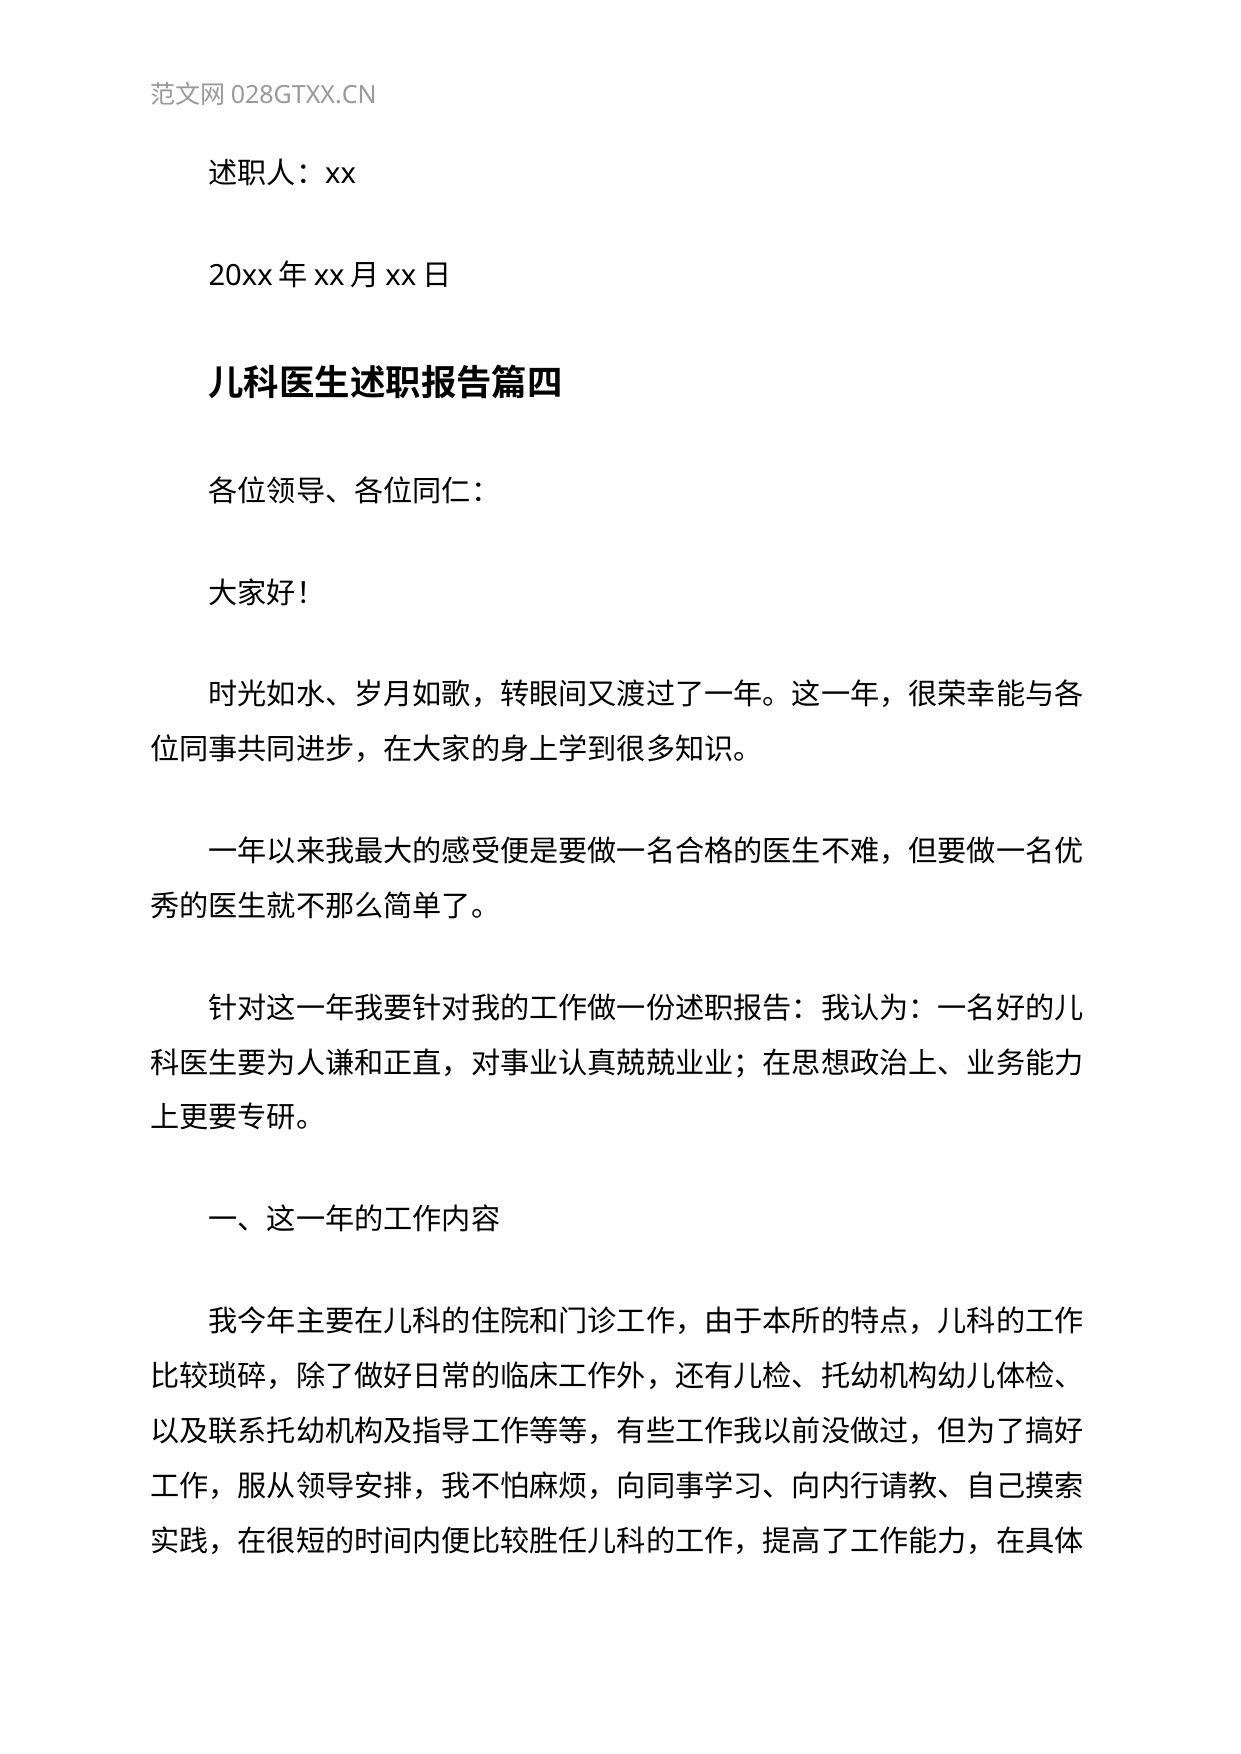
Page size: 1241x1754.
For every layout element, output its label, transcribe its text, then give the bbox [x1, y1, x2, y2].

text 各位领导、各位同仁： [150, 467, 1090, 510]
text 一、这一年的工作内容 [150, 1196, 1090, 1238]
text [150, 1298, 1090, 1559]
text 针对这一年我要针对我的工作做一份述职报告：我认为：一名好的儿科医生要为人谦和正直，对事业认真兢兢业业；在思想政治上、业务能力上更要专研。 [150, 984, 1090, 1136]
text 述职人：xx [150, 150, 1090, 192]
text 时光如水、岁月如歌，转眼间又渡过了一年。这一年，很荣幸能与各位同事共同进步，在大家的身上学到很多知识。 [150, 671, 1090, 768]
text 20xx年xx月xx日 [150, 252, 1090, 294]
text 儿科医生述职报告篇四 [150, 354, 1090, 405]
text 一年以来我最大的感受便是要做一名合格的医生不难，但要做一名优秀的医生就不那么简单了。 [150, 828, 1090, 925]
text 大家好！ [150, 569, 1090, 611]
